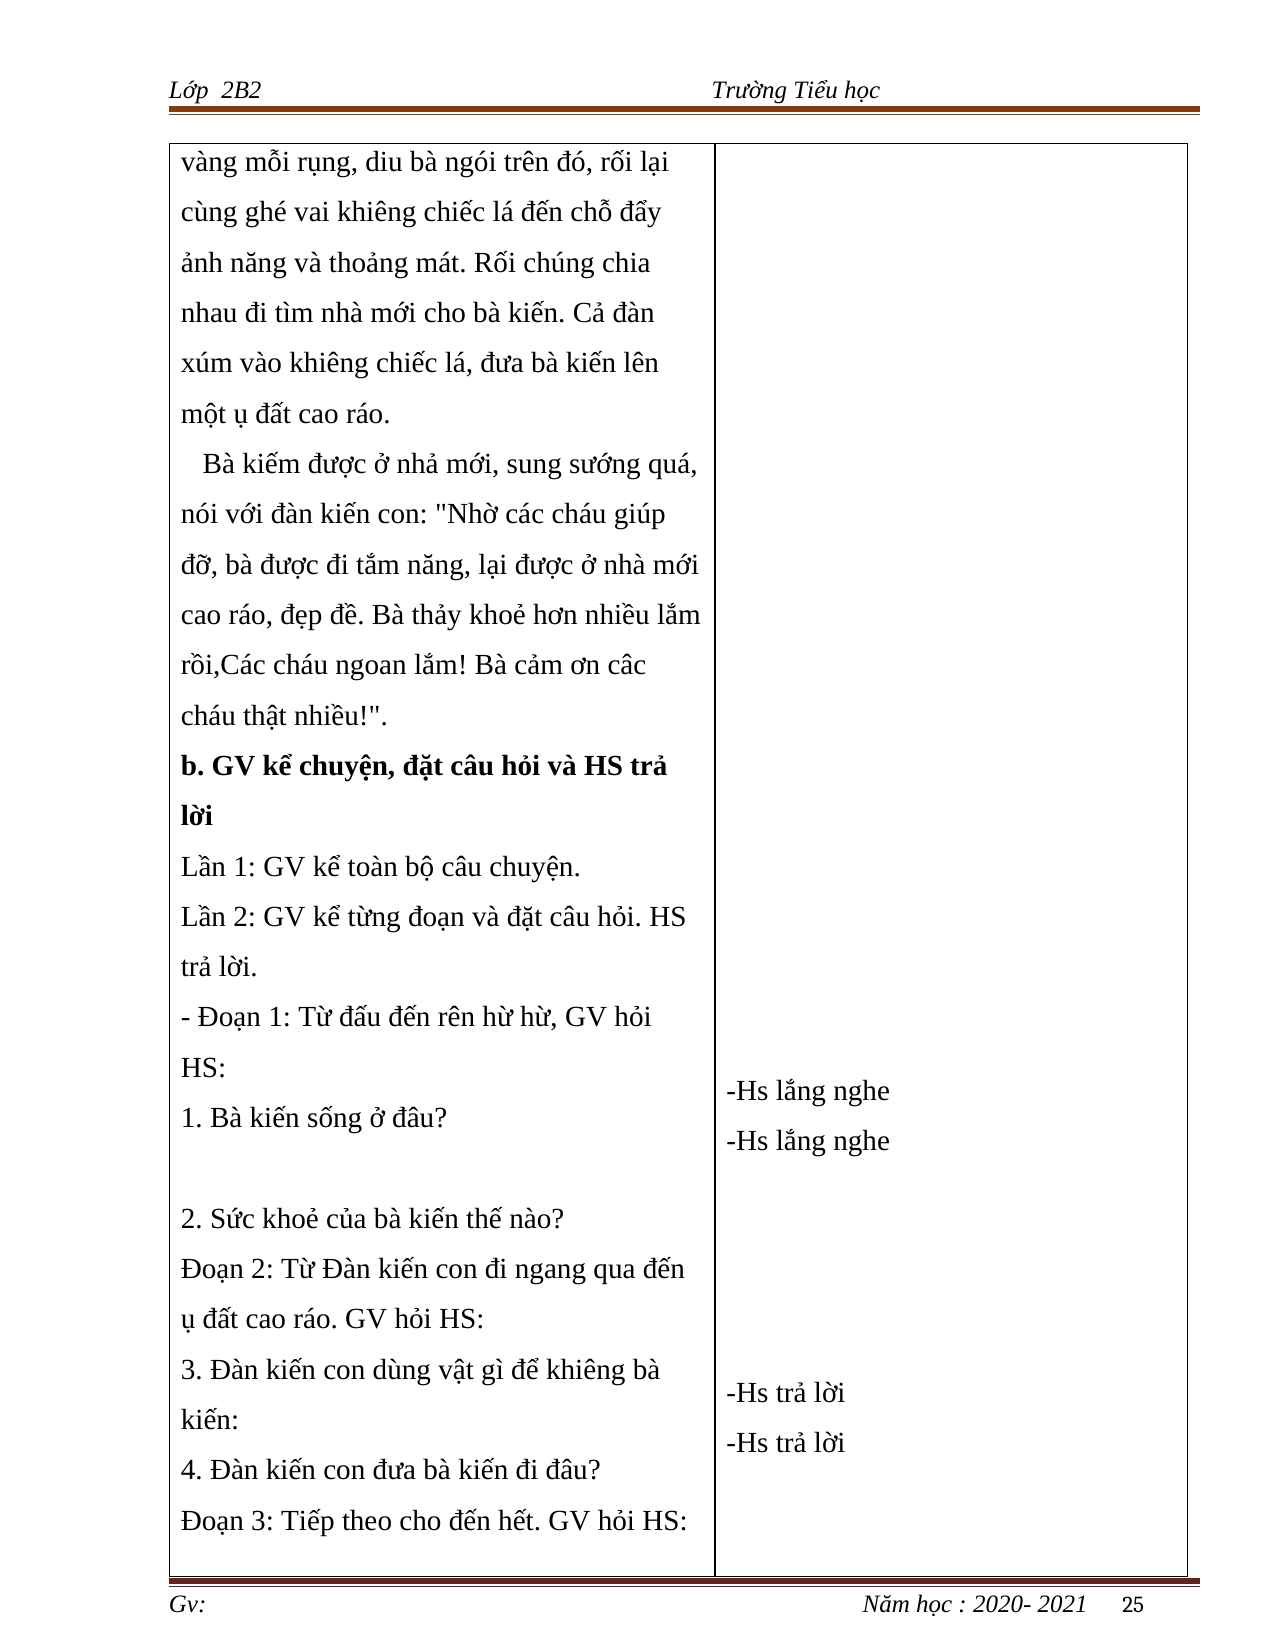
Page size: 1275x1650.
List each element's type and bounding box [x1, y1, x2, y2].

table_header [716, 144, 1187, 1576]
table_header [170, 144, 714, 1576]
